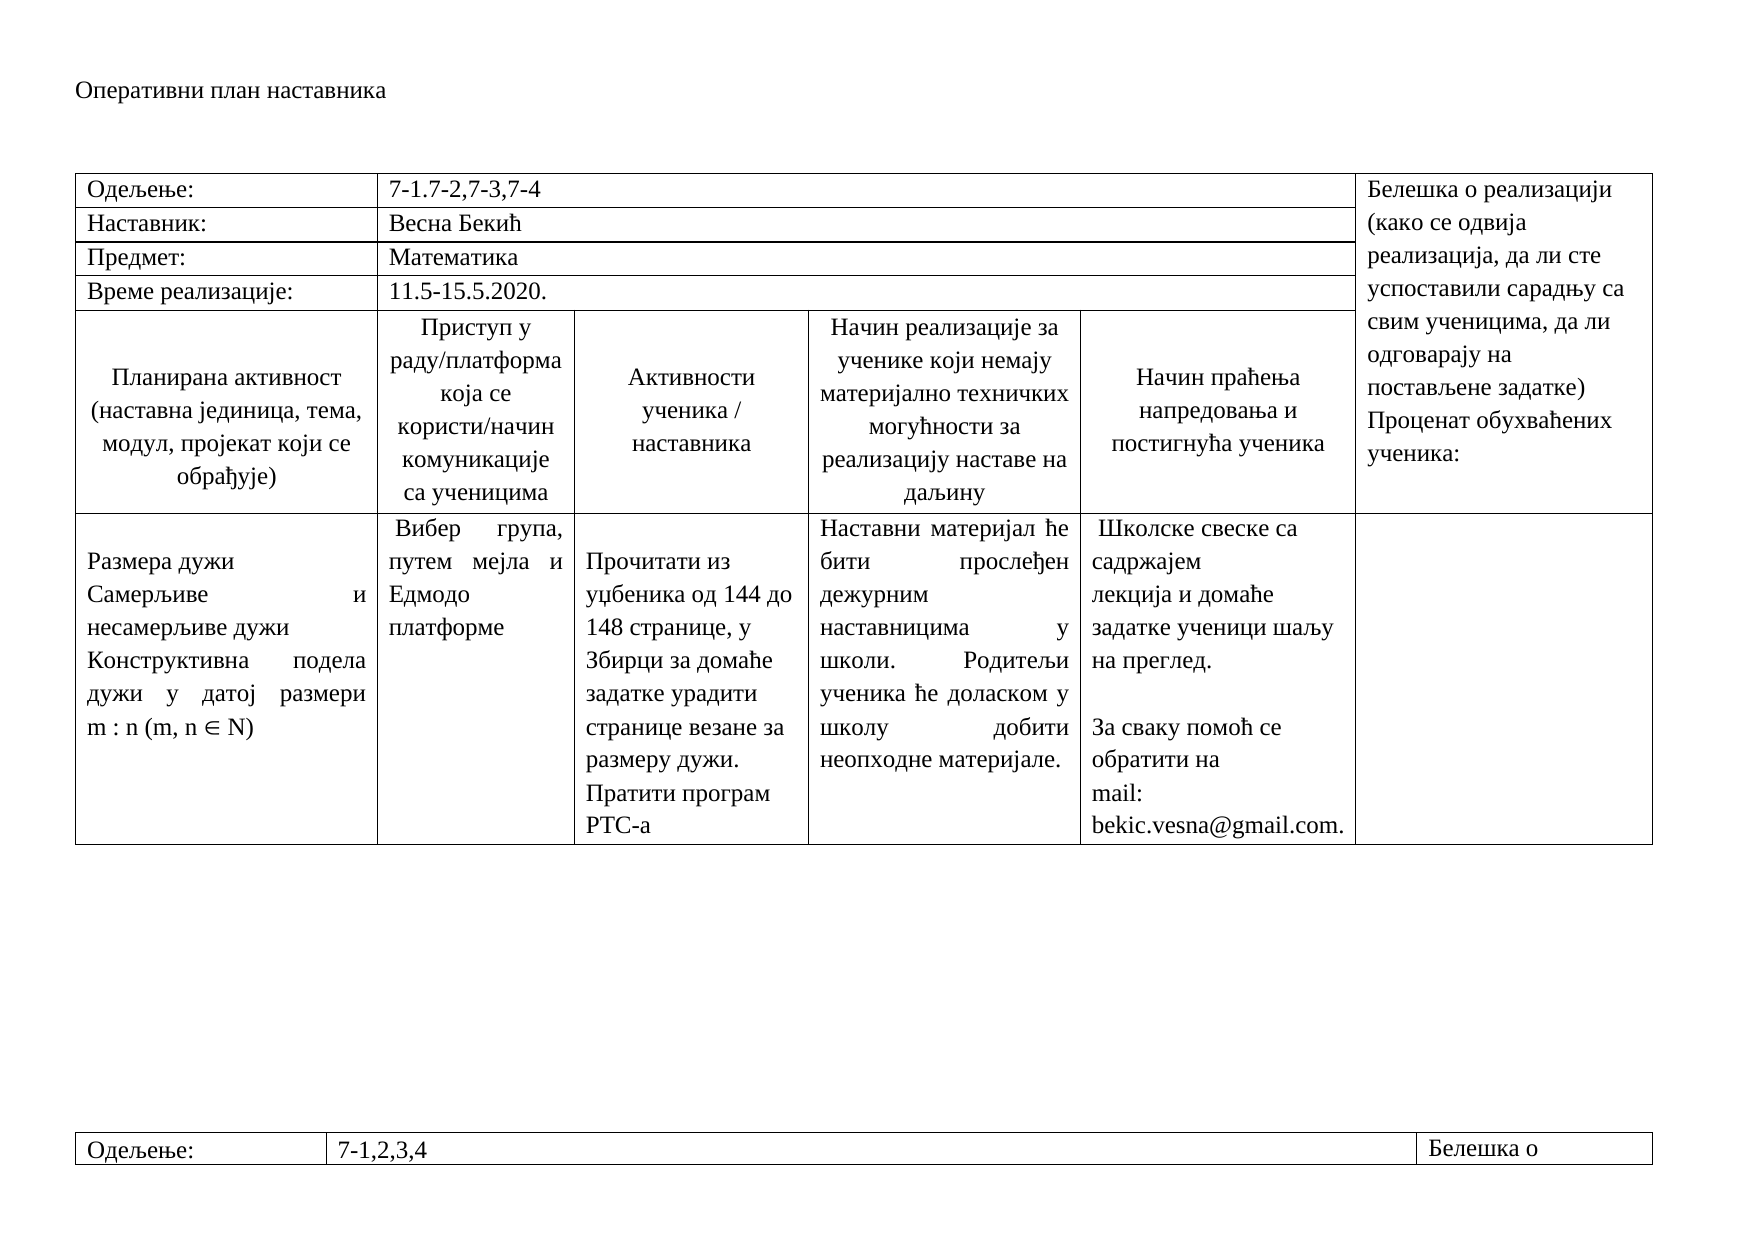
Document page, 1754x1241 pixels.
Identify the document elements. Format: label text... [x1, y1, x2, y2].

table_cell Приступ у раду/платформа која се користи/начин комуникације са ученицима [378, 311, 574, 512]
table_cell Наставни материјал ће бити прослеђен дежурним наставницима у школи. Родитељи ученика ће доласком у школу добити неопходне материјале. [809, 514, 1080, 844]
table_cell Весна Бекић [378, 208, 1355, 241]
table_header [1417, 1133, 1652, 1163]
table_cell Математика [378, 243, 1355, 275]
table_cell 11.5-15.5.2020. [378, 276, 1355, 309]
table_cell Начин праћења напредовања и постигнућа ученика [1081, 311, 1355, 512]
table_header Белешка о реализацији (како се одвија реализација, да ли сте успоставили сарадњу са свим ученицима, да ли одговарају на постављене задатке) Проценат обухваћених ученика: [1356, 174, 1652, 512]
table_cell Наставник: [76, 208, 377, 241]
table_header 7-1.7-2,7-3,7-4 [378, 174, 1355, 207]
table_cell [1356, 514, 1652, 844]
table_header 7-1,2,3,4 [327, 1133, 1416, 1163]
table_cell Време реализације: [76, 276, 377, 309]
table_cell Школске свеске са садржајем лекција и домаће задатке ученици шаљу на преглед. За сваку помоћ се обратити на mail: bekic.vesna@gmail.com. [1081, 514, 1355, 844]
table_cell Активности ученика / наставника [575, 311, 808, 512]
table_cell Прочитати из уџбеника од 144 до 148 странице, у Збирци за домаће задатке урадити странице везане за размеру дужи. Пратити програм РТС-а [575, 514, 808, 844]
table_header Одељење: [76, 1133, 326, 1163]
table_header Одељење: [76, 174, 377, 207]
table_cell Предмет: [76, 243, 377, 275]
table_cell Начин реализације за ученике који немају материјално техничких могућности за реализацију наставе на даљину [809, 311, 1080, 512]
table_cell Размера дужи Самерљиве и несамерљиве дужи Конструктивна подела дужи у датој размери m : n (m, n N) [76, 514, 377, 844]
table_cell Вибер група, путем мејла и Едмодо платформе [378, 514, 574, 844]
table_cell Планирана активност (наставна јединица, тема, модул, пројекат који се обрађује) [76, 311, 377, 512]
